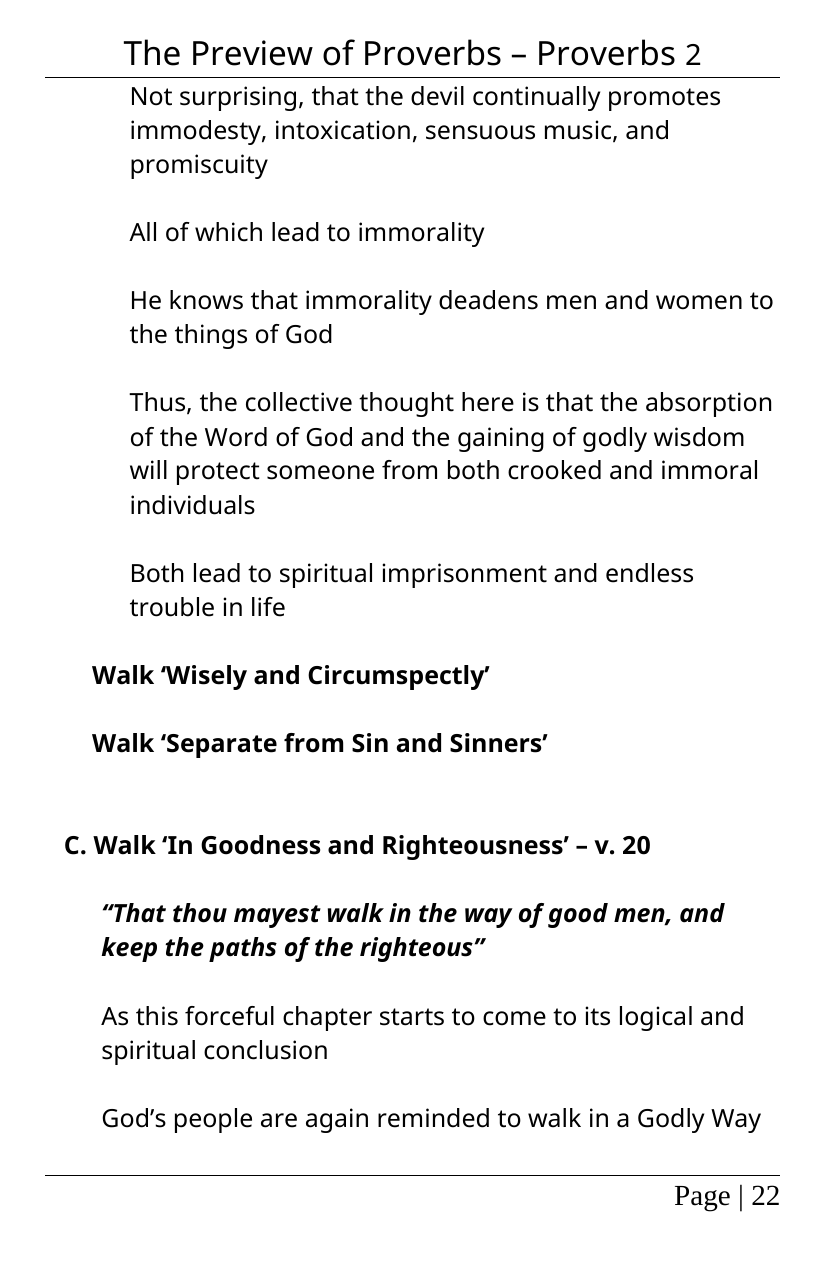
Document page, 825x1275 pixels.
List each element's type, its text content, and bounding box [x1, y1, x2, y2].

text Thus, the collective thought here is that the absorption of the Word of God and the gaining of godly wisdom will protect someone from both crooked and immoral individuals [129, 385, 780, 521]
text Not surprising, that the devil continually promotes immodesty, intoxication, sensuous music, and promiscuity [129, 78, 780, 181]
text All of which lead to immorality [129, 215, 780, 249]
text trouble in life [129, 589, 780, 623]
text Both lead to spiritual imprisonment and endless [129, 555, 780, 589]
text C. Walk ‘In Goodness and Righteousness’ – v. 20 [64, 828, 780, 862]
text “That thou mayest walk in the way of good men, and keep the paths of the righteous” [101, 896, 780, 964]
text As this forceful chapter starts to come to its logical and spiritual conclusion [101, 998, 780, 1066]
text Walk ‘Separate from Sin and Sinners’ [92, 726, 780, 760]
text He knows that immorality deadens men and women to the things of God [129, 283, 780, 351]
text Walk ‘Wisely and Circumspectly’ [92, 658, 780, 692]
text God’s people are again reminded to walk in a Godly Way [101, 1100, 780, 1134]
